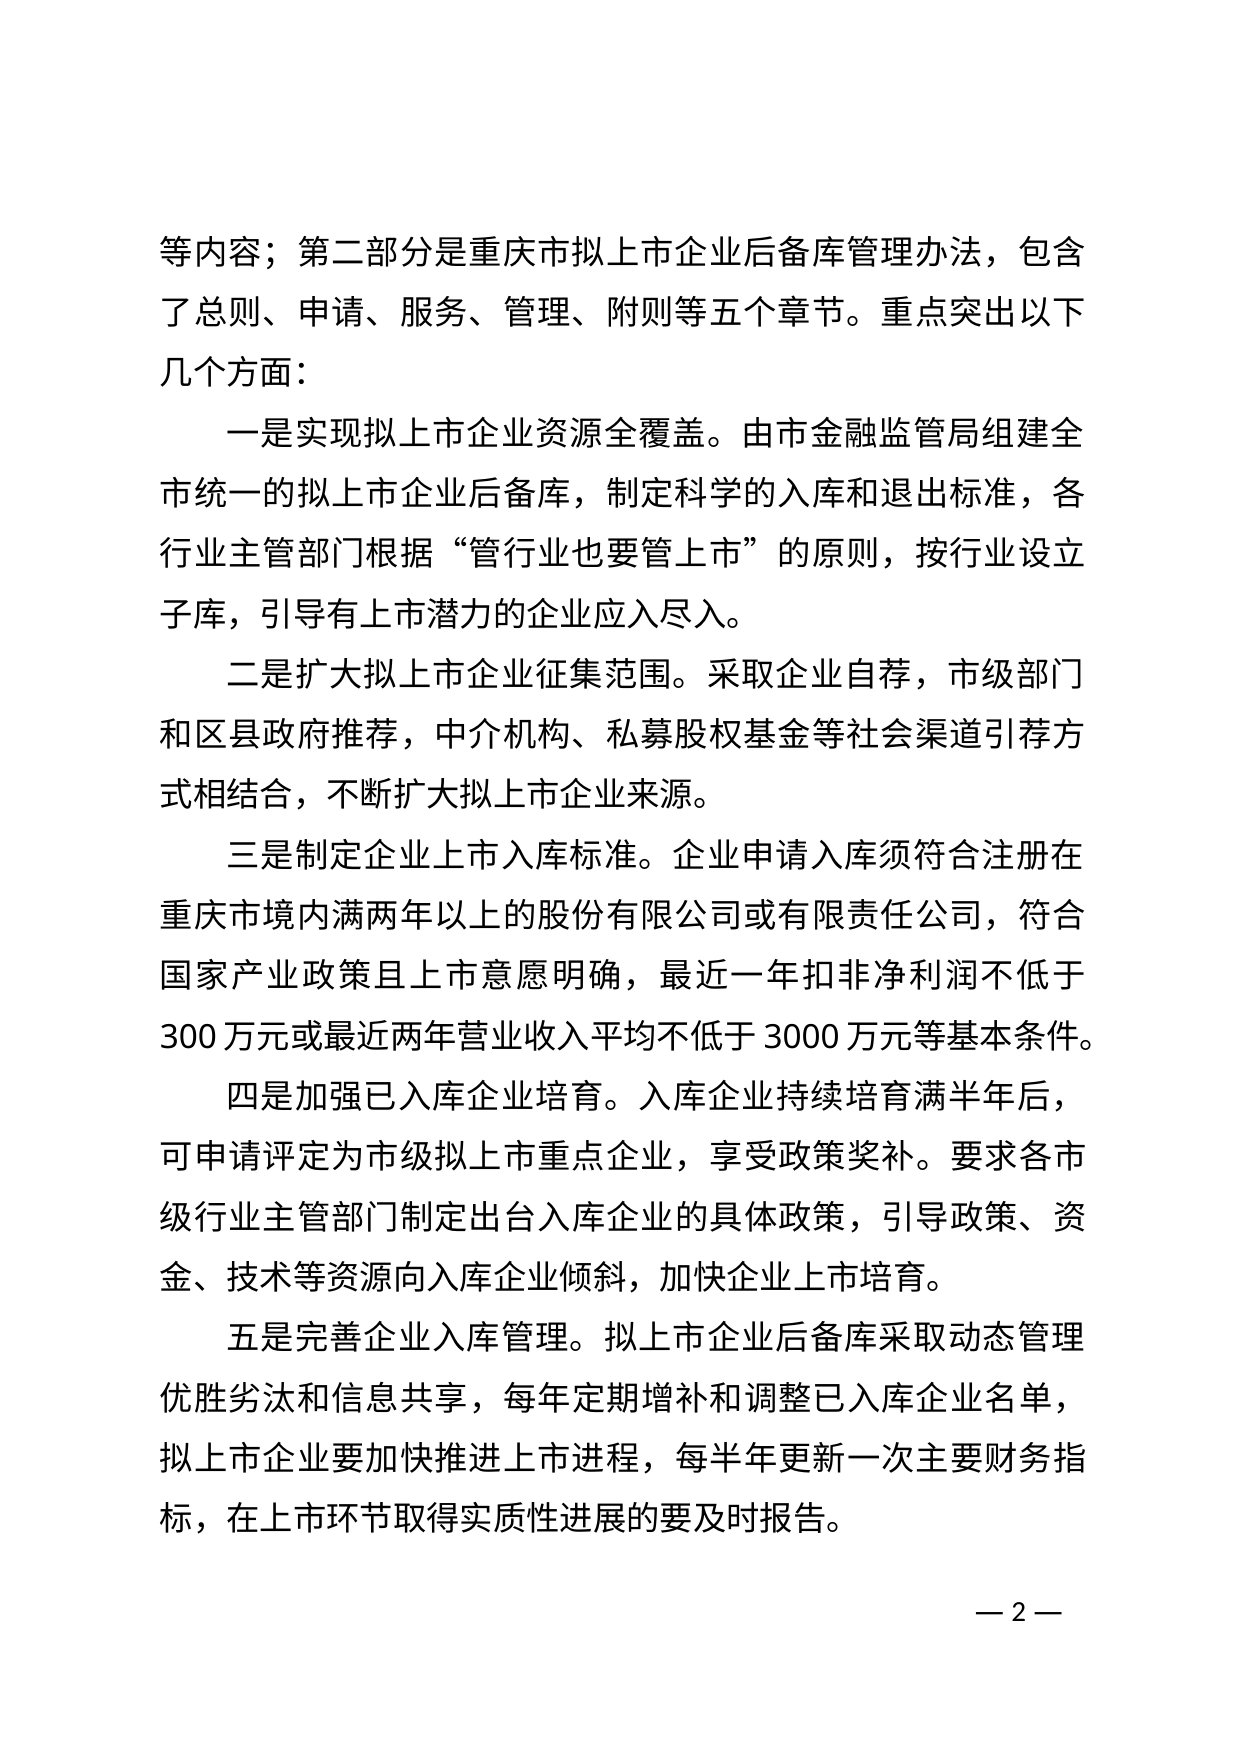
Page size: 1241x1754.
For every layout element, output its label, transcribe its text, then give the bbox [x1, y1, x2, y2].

text 五是完善企业入库管理。拟上市企业后备库采取动态管理、优胜劣汰和信息共享，每年定期增补和调整已入库企业名单，拟上市企业要加快推进上市进程，每半年更新一次主要财务指标，在上市环节取得实质性进展的要及时报告。 [159, 1305, 1087, 1546]
text 三是制定企业上市入库标准。企业申请入库须符合注册在重庆市境内满两年以上的股份有限公司或有限责任公司，符合国家产业政策且上市意愿明确，最近一年扣非净利润不低于300万元或最近两年营业收入平均不低于3000万元等基本条件。 [159, 822, 1087, 1064]
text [159, 219, 1087, 400]
text 四是加强已入库企业培育。入库企业持续培育满半年后，可申请评定为市级拟上市重点企业，享受政策奖补。要求各市级行业主管部门制定出台入库企业的具体政策，引导政策、资金、技术等资源向入库企业倾斜，加快企业上市培育。 [159, 1064, 1087, 1305]
text 二是扩大拟上市企业征集范围。采取企业自荐，市级部门和区县政府推荐，中介机构、私募股权基金等社会渠道引荐方式相结合，不断扩大拟上市企业来源。 [159, 642, 1087, 822]
text 一是实现拟上市企业资源全覆盖。由市金融监管局组建全市统一的拟上市企业后备库，制定科学的入库和退出标准，各行业主管部门根据“管行业也要管上市”的原则，按行业设立子库，引导有上市潜力的企业应入尽入。 [159, 400, 1087, 642]
